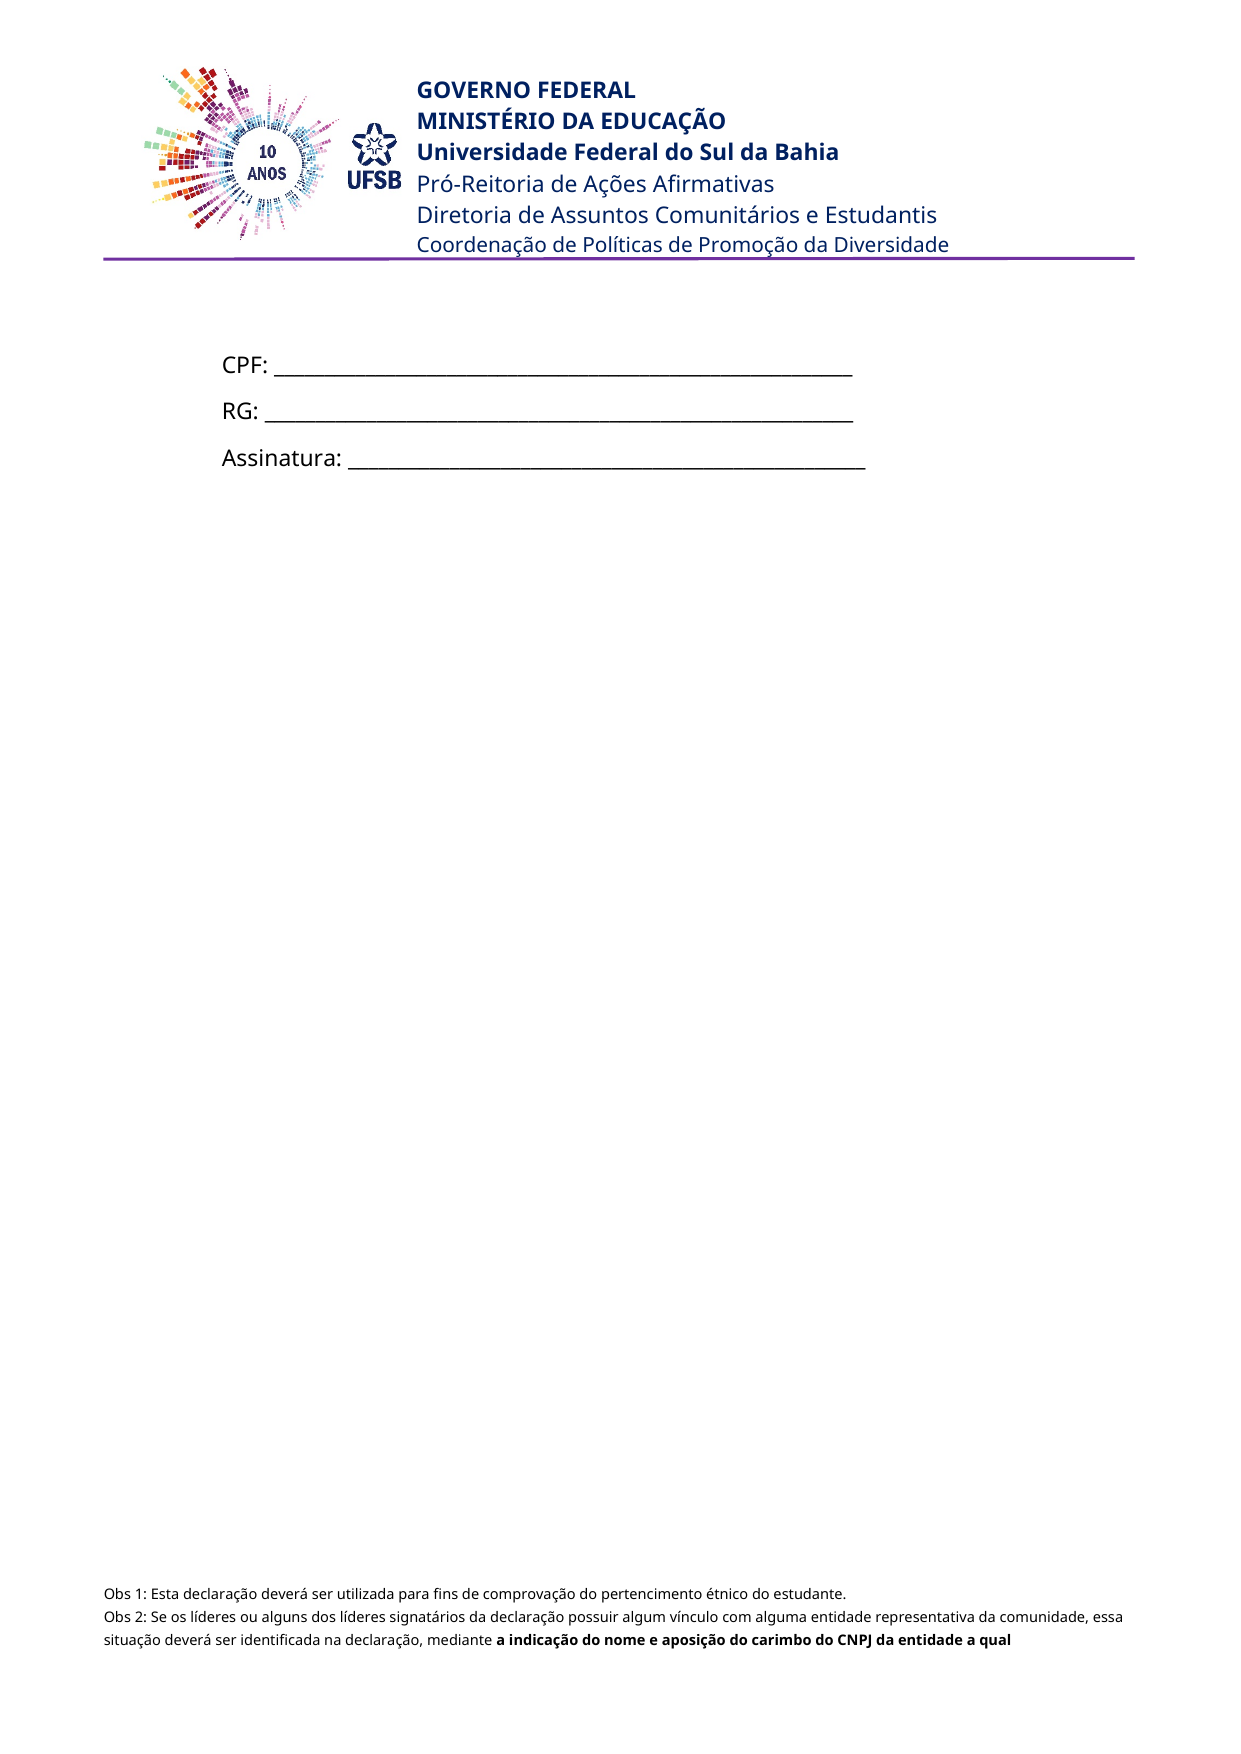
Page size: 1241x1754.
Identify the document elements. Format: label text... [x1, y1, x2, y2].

text CPF: _________________________________________________________ [222, 349, 1034, 380]
text RG: __________________________________________________________ [222, 395, 1034, 427]
text Assinatura: ___________________________________________________ [222, 442, 1034, 473]
picture [141, 66, 416, 243]
